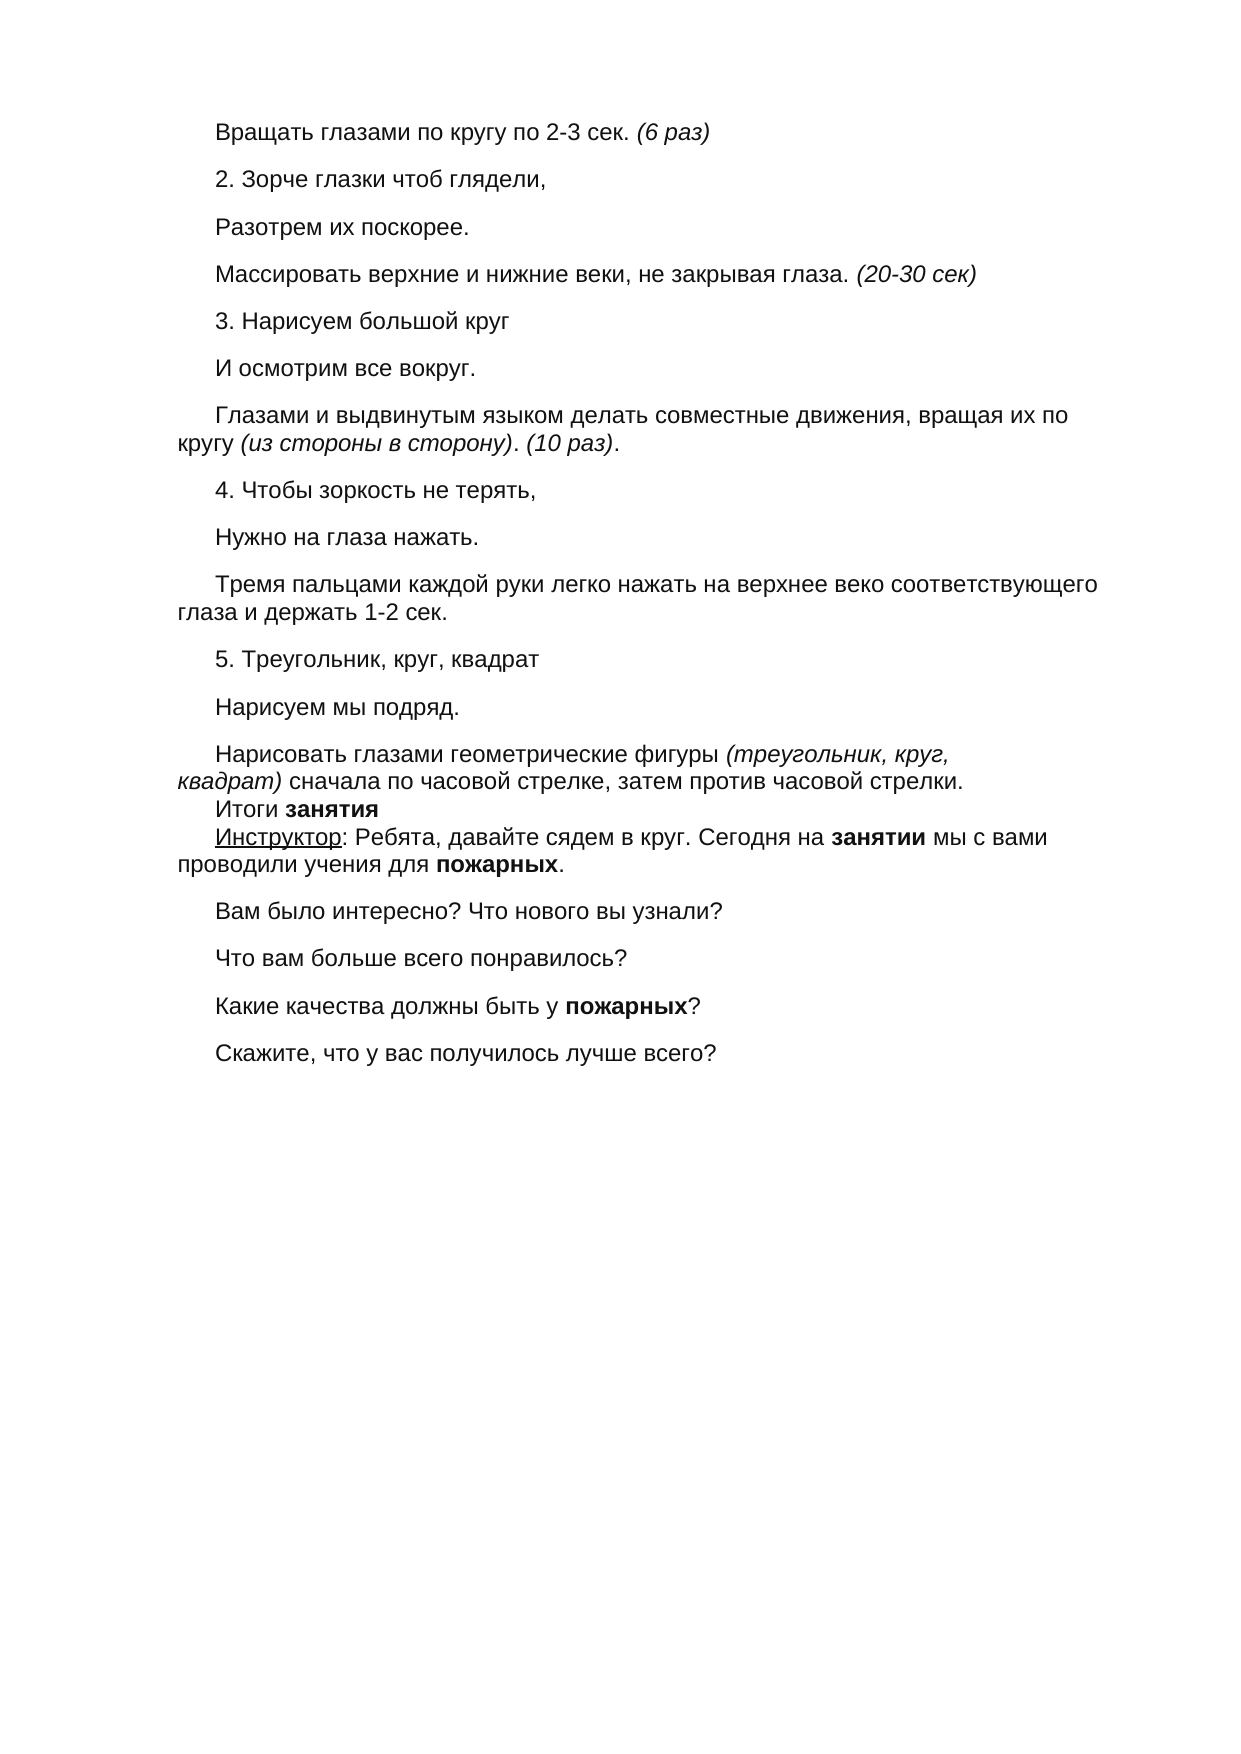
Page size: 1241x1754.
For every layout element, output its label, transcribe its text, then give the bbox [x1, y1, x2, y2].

text Итоги занятия [177, 795, 1152, 822]
text Тремя пальцами каждой руки легко нажать на верхнее веко соответствующего глаза и держать 1-2 сек. [177, 570, 1152, 626]
text Вращать глазами по кругу по 2-3 сек. (6 раз) [177, 118, 1152, 146]
text Скажите, что у вас получилось лучше всего? [177, 1039, 1152, 1066]
text Разотрем их поскорее. [177, 212, 1152, 240]
text Глазами и выдвинутым языком делать совместные движения, вращая их по кругу (из стороны в сторону). (10 раз). [177, 401, 1152, 456]
text Нарисуем мы подряд. [177, 692, 1152, 720]
text Какие качества должны быть у пожарных? [177, 992, 1152, 1019]
text 2. Зорче глазки чтоб глядели, [177, 165, 1152, 193]
text Нужно на глаза нажать. [177, 523, 1152, 551]
text Вам было интересно? Что нового вы узнали? [177, 897, 1152, 925]
text Инструктор: Ребята, давайте сядем в круг. Сегодня на занятии мы с вами проводили учения для пожарных. [177, 822, 1152, 878]
text 3. Нарисуем большой круг [177, 307, 1152, 334]
text И осмотрим все вокруг. [177, 354, 1152, 382]
text Что вам больше всего понравилось? [177, 944, 1152, 972]
text Массировать верхние и нижние веки, не закрывая глаза. (20-30 сек) [177, 260, 1152, 287]
text Нарисовать глазами геометрические фигуры (треугольник, круг, квадрат) сначала по часовой стрелке, затем против часовой стрелки. [177, 739, 1152, 795]
text 4. Чтобы зоркость не терять, [177, 476, 1152, 504]
text 5. Треугольник, круг, квадрат [177, 645, 1152, 673]
